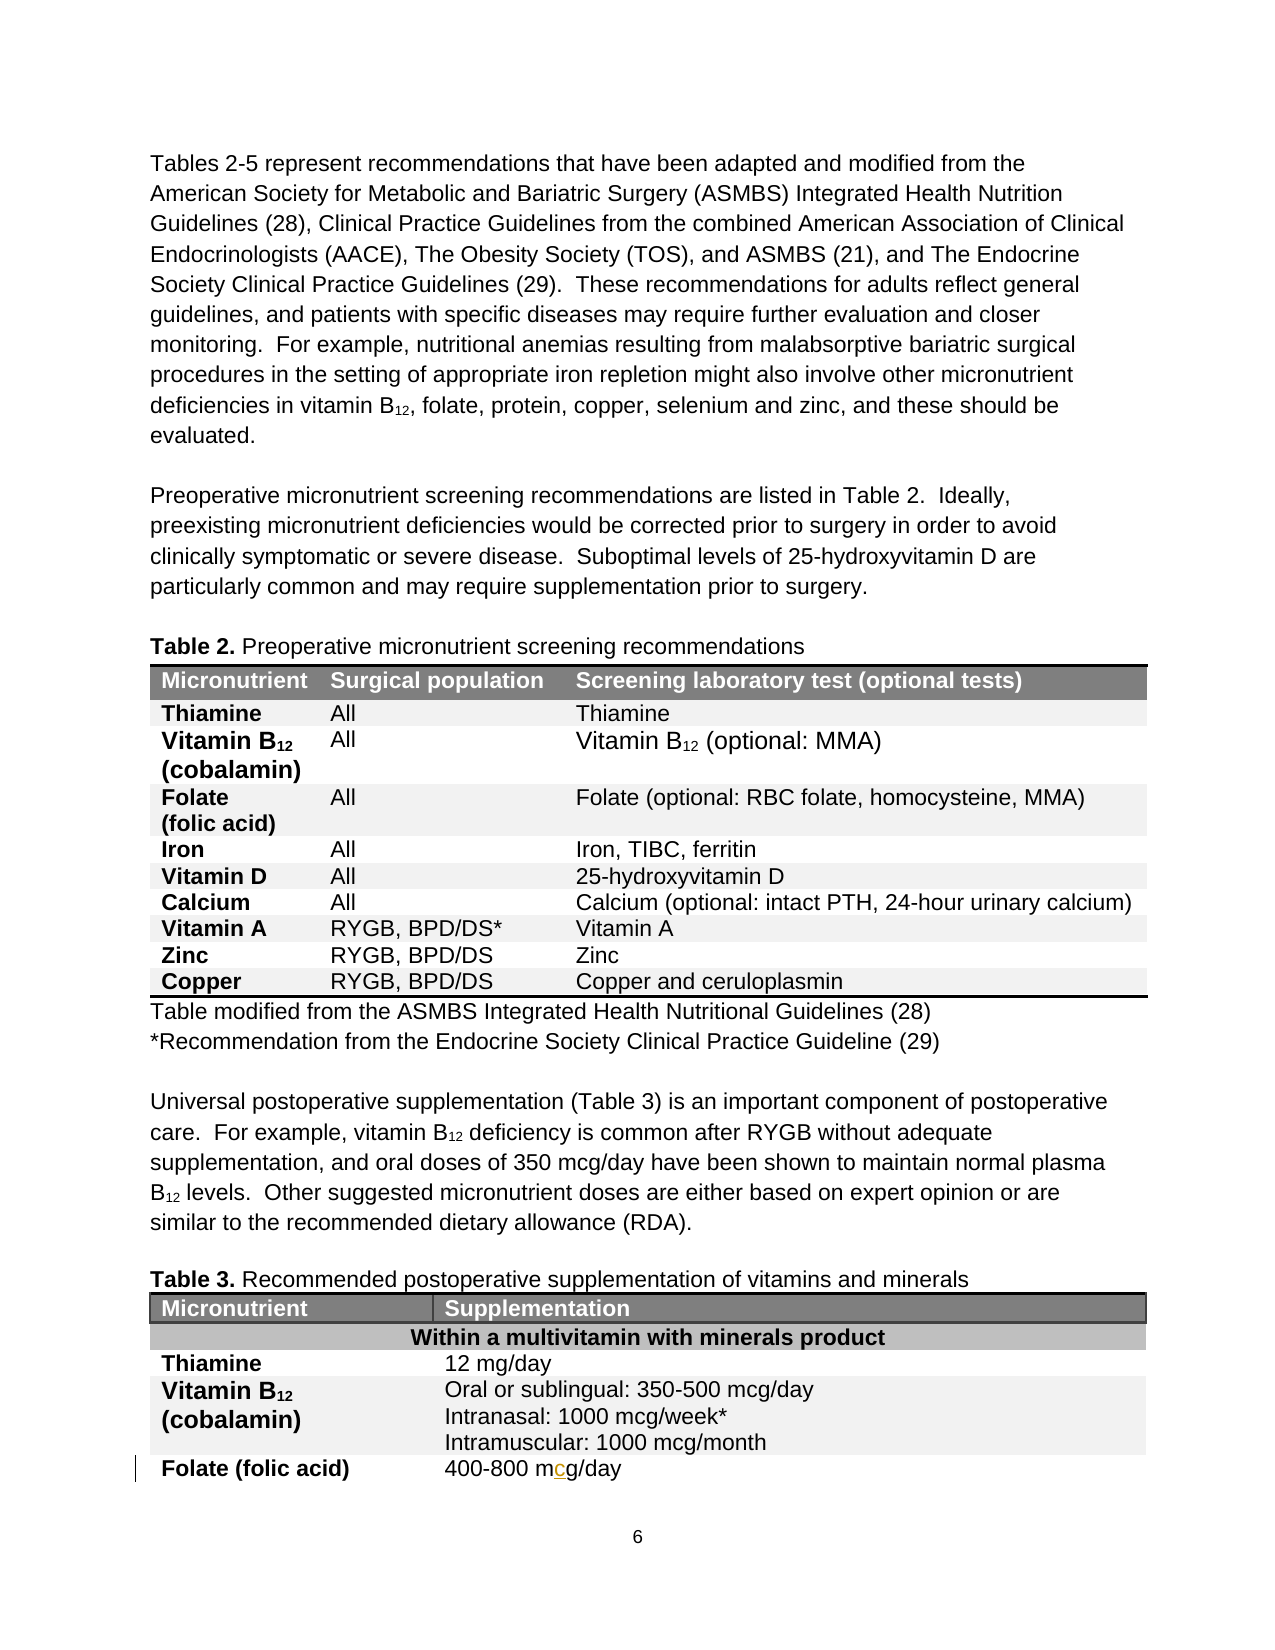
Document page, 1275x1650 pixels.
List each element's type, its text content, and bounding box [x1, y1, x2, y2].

table_cell Calcium (optional: intact PTH, 24-hour urinary calcium) [564, 889, 1147, 915]
table_header Micronutrient [150, 667, 319, 700]
table_cell Vitamin D [150, 863, 319, 889]
text Table 2. Preoperative micronutrient screening recommendations [150, 633, 1125, 660]
table_cell RYGB, BPD/DS [319, 968, 564, 994]
table_header Micronutrient [151, 1295, 432, 1321]
text Table modified from the ASMBS Integrated Health Nutritional Guidelines (28) [150, 998, 1125, 1024]
table_cell All [319, 784, 564, 836]
table_cell Vitamin B12 (optional: MMA) [564, 726, 1147, 784]
table_cell Thiamine [150, 700, 319, 726]
table_cell Copper and ceruloplasmin [564, 968, 1147, 994]
table_cell RYGB, BPD/DS* [319, 915, 564, 942]
table_cell All [319, 863, 564, 889]
table_cell Folate (folic acid) [150, 1455, 433, 1482]
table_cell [433, 1455, 1146, 1482]
table_cell All [319, 700, 564, 726]
table_cell Vitamin A [150, 915, 319, 942]
text Table 3. Recommended postoperative supplementation of vitamins and minerals [150, 1266, 1125, 1292]
table_cell Thiamine [150, 1350, 433, 1376]
table_cell Within a multivitamin with minerals product [150, 1324, 1146, 1350]
table_cell 25-hydroxyvitamin D [564, 863, 1147, 889]
table_cell All [319, 726, 564, 784]
table_cell Copper [150, 968, 319, 994]
table_header Supplementation [434, 1295, 1145, 1321]
table_cell All [319, 836, 564, 863]
table_cell Folate (optional: RBC folate, homocysteine, MMA) [564, 784, 1147, 836]
table_cell Iron [150, 836, 319, 863]
table_cell Calcium [150, 889, 319, 915]
table_cell Zinc [564, 942, 1147, 968]
table_cell Iron, TIBC, ferritin [564, 836, 1147, 863]
table_cell RYGB, BPD/DS [319, 942, 564, 968]
text *Recommendation from the Endocrine Society Clinical Practice Guideline (29) [150, 1028, 1125, 1054]
table_cell Folate (folic acid) [150, 784, 319, 836]
table_cell Vitamin B12 (cobalamin) [150, 1376, 433, 1455]
table_cell 12 mg/day [433, 1350, 1146, 1376]
table_cell Zinc [150, 942, 319, 968]
table_cell Oral or sublingual: 350-500 mcg/day Intranasal: 1000 mcg/week* Intramuscular: 1000 mcg/month [433, 1376, 1146, 1455]
table_cell All [319, 889, 564, 915]
text Universal postoperative supplementation (Table 3) is an important component of postoperative care. For example, vitamin B12 deficiency is common after RYGB without adequate supplementation, and oral doses of 350 mcg/day have been shown to maintain normal plasma B12 levels. Other suggested micronutrient doses are either based on expert opinion or are similar to the recommended dietary allowance (RDA). [150, 1088, 1125, 1235]
text Tables 2-5 represent recommendations that have been adapted and modified from the American Society for Metabolic and Bariatric Surgery (ASMBS) Integrated Health Nutrition Guidelines (28), Clinical Practice Guidelines from the combined American Association of Clinical Endocrinologists (AACE), The Obesity Society (TOS), and ASMBS (21), and The Endocrine Society Clinical Practice Guidelines (29). These recommendations for adults reflect general guidelines, and patients with specific diseases may require further evaluation and closer monitoring. For example, nutritional anemias resulting from malabsorptive bariatric surgical procedures in the setting of appropriate iron repletion might also involve other micronutrient deficiencies in vitamin B12, folate, protein, copper, selenium and zinc, and these should be evaluated. [150, 150, 1125, 448]
text Preoperative micronutrient screening recommendations are listed in Table 2. Ideally, preexisting micronutrient deficiencies would be corrected prior to surgery in order to avoid clinically symptomatic or severe disease. Suboptimal levels of 25-hydroxyvitamin D are particularly common and may require supplementation prior to surgery. [150, 482, 1125, 599]
table_header Screening laboratory test (optional tests) [564, 667, 1147, 700]
table_header Surgical population [319, 667, 564, 700]
table_cell Thiamine [564, 700, 1147, 726]
table_cell Vitamin A [564, 915, 1147, 942]
table_cell Vitamin B12 (cobalamin) [150, 726, 319, 784]
